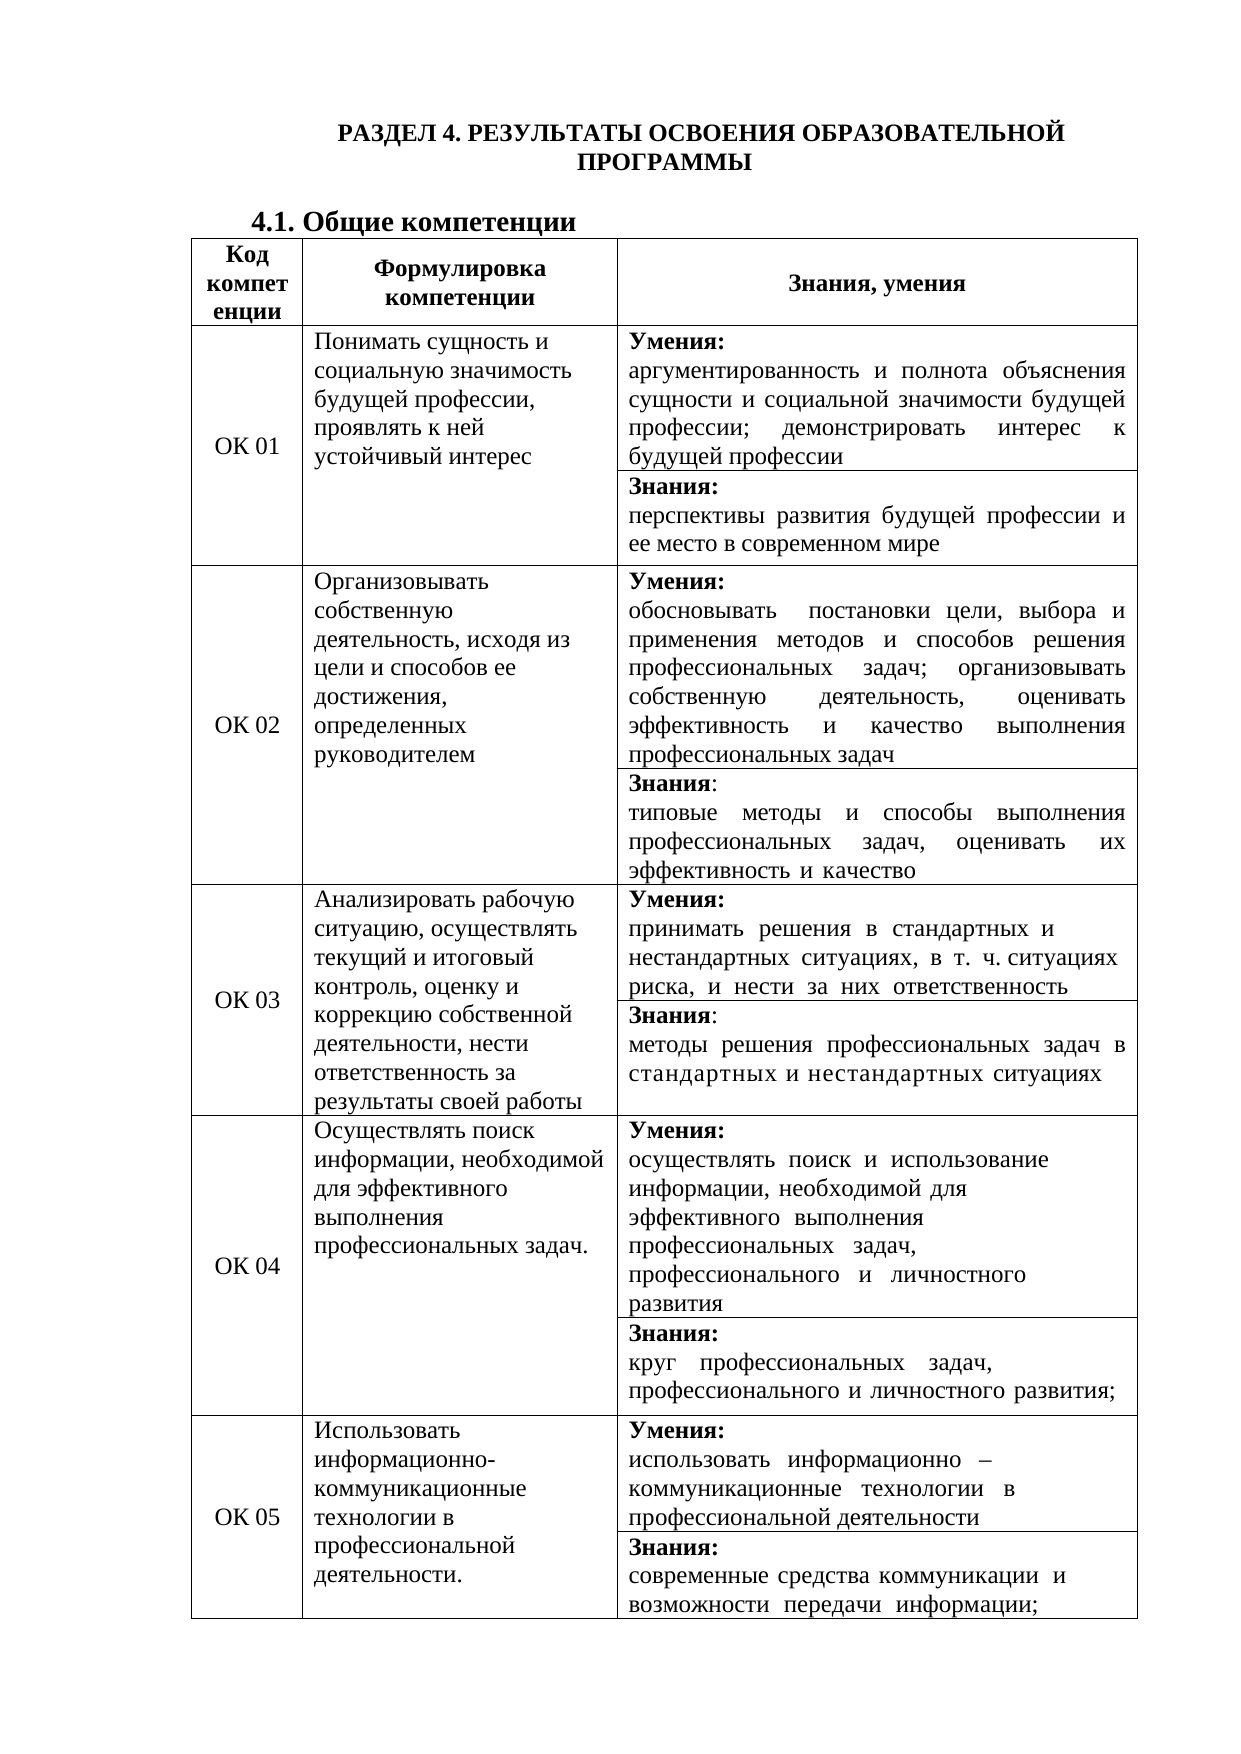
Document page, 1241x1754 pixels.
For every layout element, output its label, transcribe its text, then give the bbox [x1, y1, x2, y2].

table_header Знания, умения [618, 239, 1137, 325]
table_cell Умения: принимать решения в стандартных и нестандартных ситуациях, в т. ч. ситуациях риска, и нести за них ответственность [618, 885, 1137, 999]
table_cell Знания: перспективы развития будущей профессии и ее место в современном мире [618, 471, 1137, 565]
table_cell Знания: методы решения профессиональных задач в стандартных и нестандартных ситуациях [618, 1001, 1137, 1114]
text 4.1. Общие компетенции [177, 204, 1152, 238]
table_cell ОК 03 [192, 885, 302, 1114]
table_cell Умения: использовать информационно – коммуникационные технологии в профессиональной деятельности [618, 1416, 1137, 1531]
table_cell Осуществлять поиск информации, необходимой для эффективного выполнения профессиональных задач. [303, 1116, 617, 1414]
table_cell ОК 01 [192, 326, 302, 565]
table_cell Умения: осуществлять поиск и использование информации, необходимой для эффективного выполнения профессиональных задач, профессионального и личностного развития [618, 1116, 1137, 1317]
table_cell Знания: современные средства коммуникации и возможности передачи информации; [618, 1532, 1137, 1618]
table_cell ОК 04 [192, 1116, 302, 1414]
table_cell Организовывать собственную деятельность, исходя из цели и способов ее достижения, определенных руководителем [303, 566, 617, 883]
table_cell Знания: типовые методы и способы выполнения профессиональных задач, оценивать их эффективность и качество [618, 769, 1137, 883]
table_header Формулировка компетенции [303, 239, 617, 325]
table_cell Понимать сущность и социальную значимость будущей профессии, проявлять к ней устойчивый интерес [303, 326, 617, 565]
table_cell ОК 05 [192, 1416, 302, 1618]
table_cell Анализировать рабочую ситуацию, осуществлять текущий и итоговый контроль, оценку и коррекцию собственной деятельности, нести ответственность за результаты своей работы [303, 885, 617, 1114]
text РАЗДЕЛ 4. РЕЗУЛЬТАТЫ ОСВОЕНИЯ ОБРАЗОВАТЕЛЬНОЙ ПРОГРАММЫ [177, 118, 1152, 176]
table_cell Умения: аргументированность и полнота объяснения сущности и социальной значимости будущей профессии; демонстрировать интерес к будущей профессии [618, 326, 1137, 470]
table_cell Умения: обосновывать постановки цели, выбора и применения методов и способов решения профессиональных задач; организовывать собственную деятельность, оценивать эффективность и качество выполнения профессиональных задач [618, 566, 1137, 767]
table_cell ОК 02 [192, 566, 302, 883]
table_cell Знания: круг профессиональных задач, профессионального и личностного развития; [618, 1318, 1137, 1414]
table_cell Использовать информационно-коммуникационные технологии в профессиональной деятельности. [303, 1416, 617, 1618]
table_header Код компетенции [192, 239, 302, 325]
